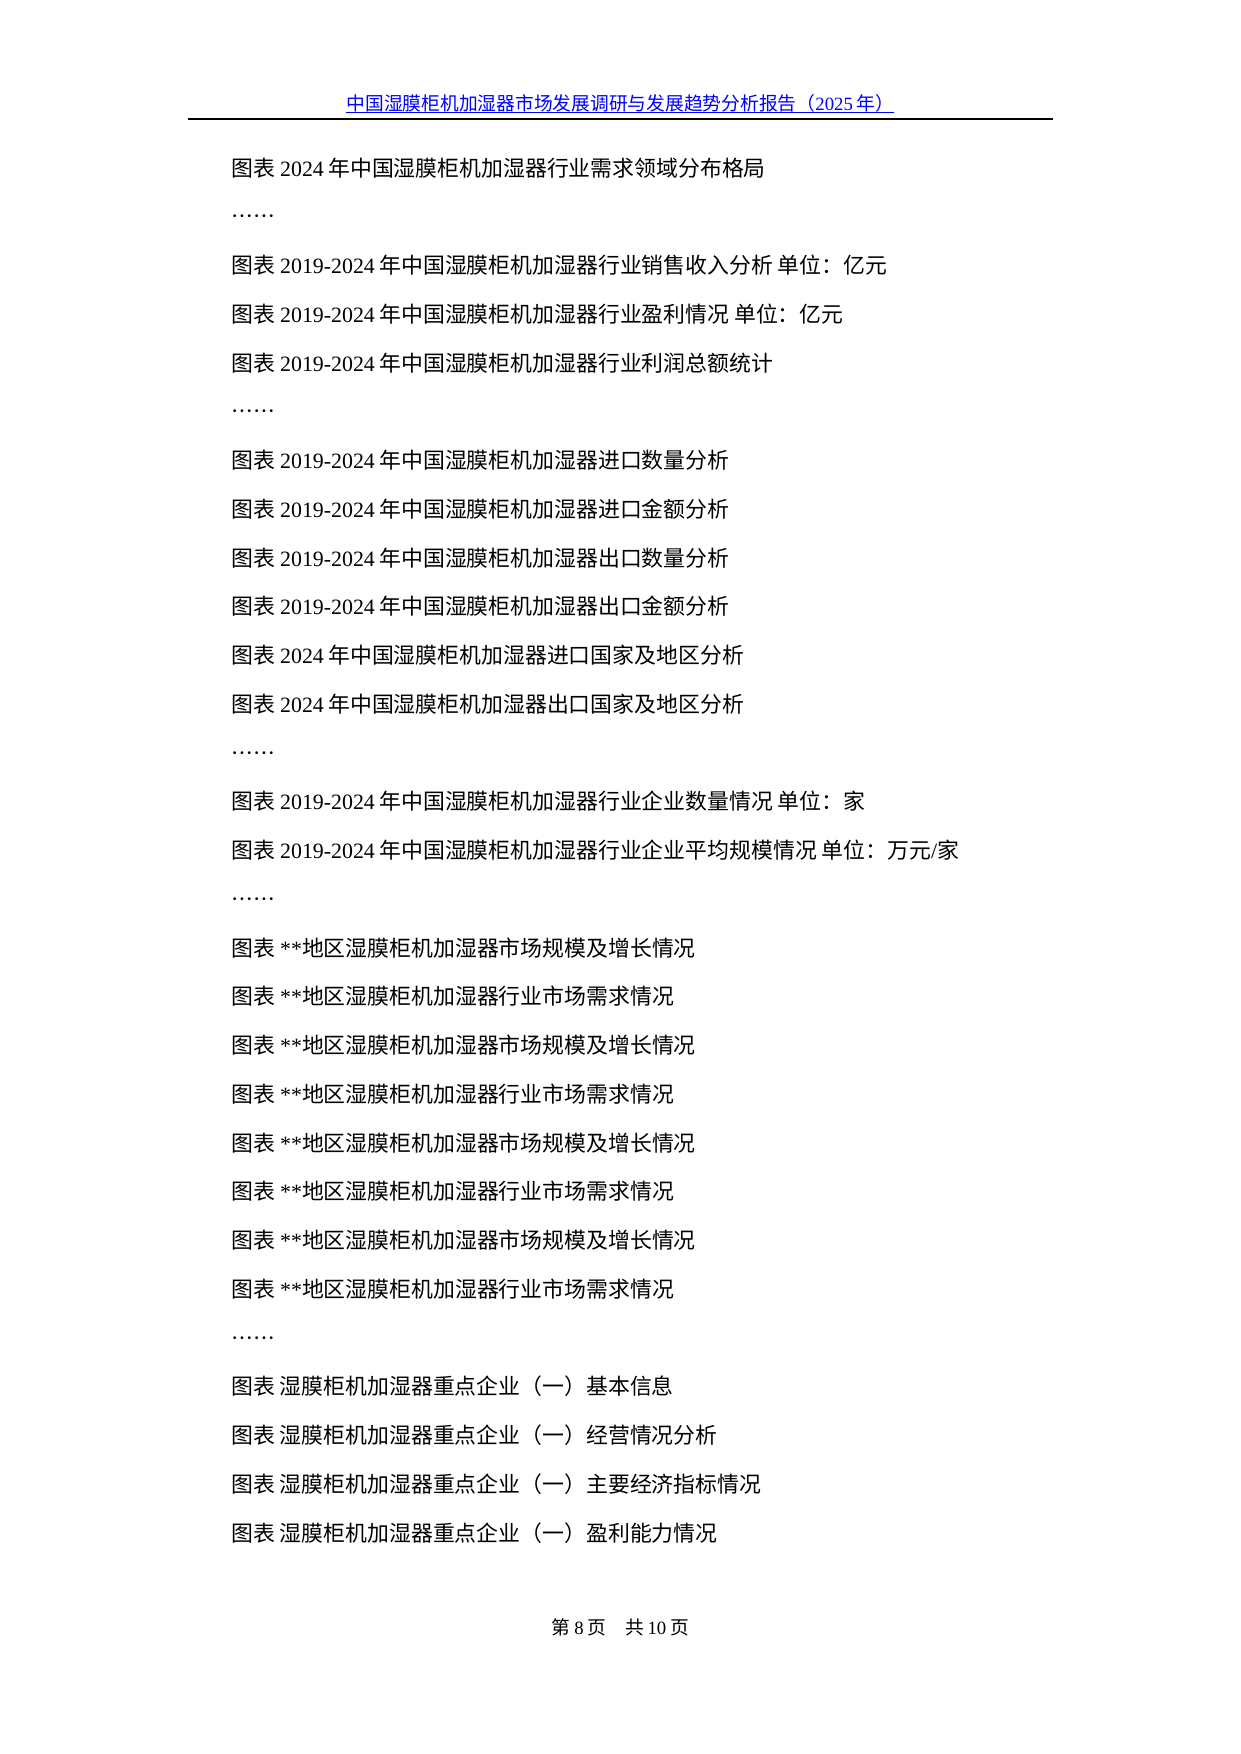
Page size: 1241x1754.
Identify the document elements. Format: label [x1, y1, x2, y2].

text [187, 150, 1053, 1548]
